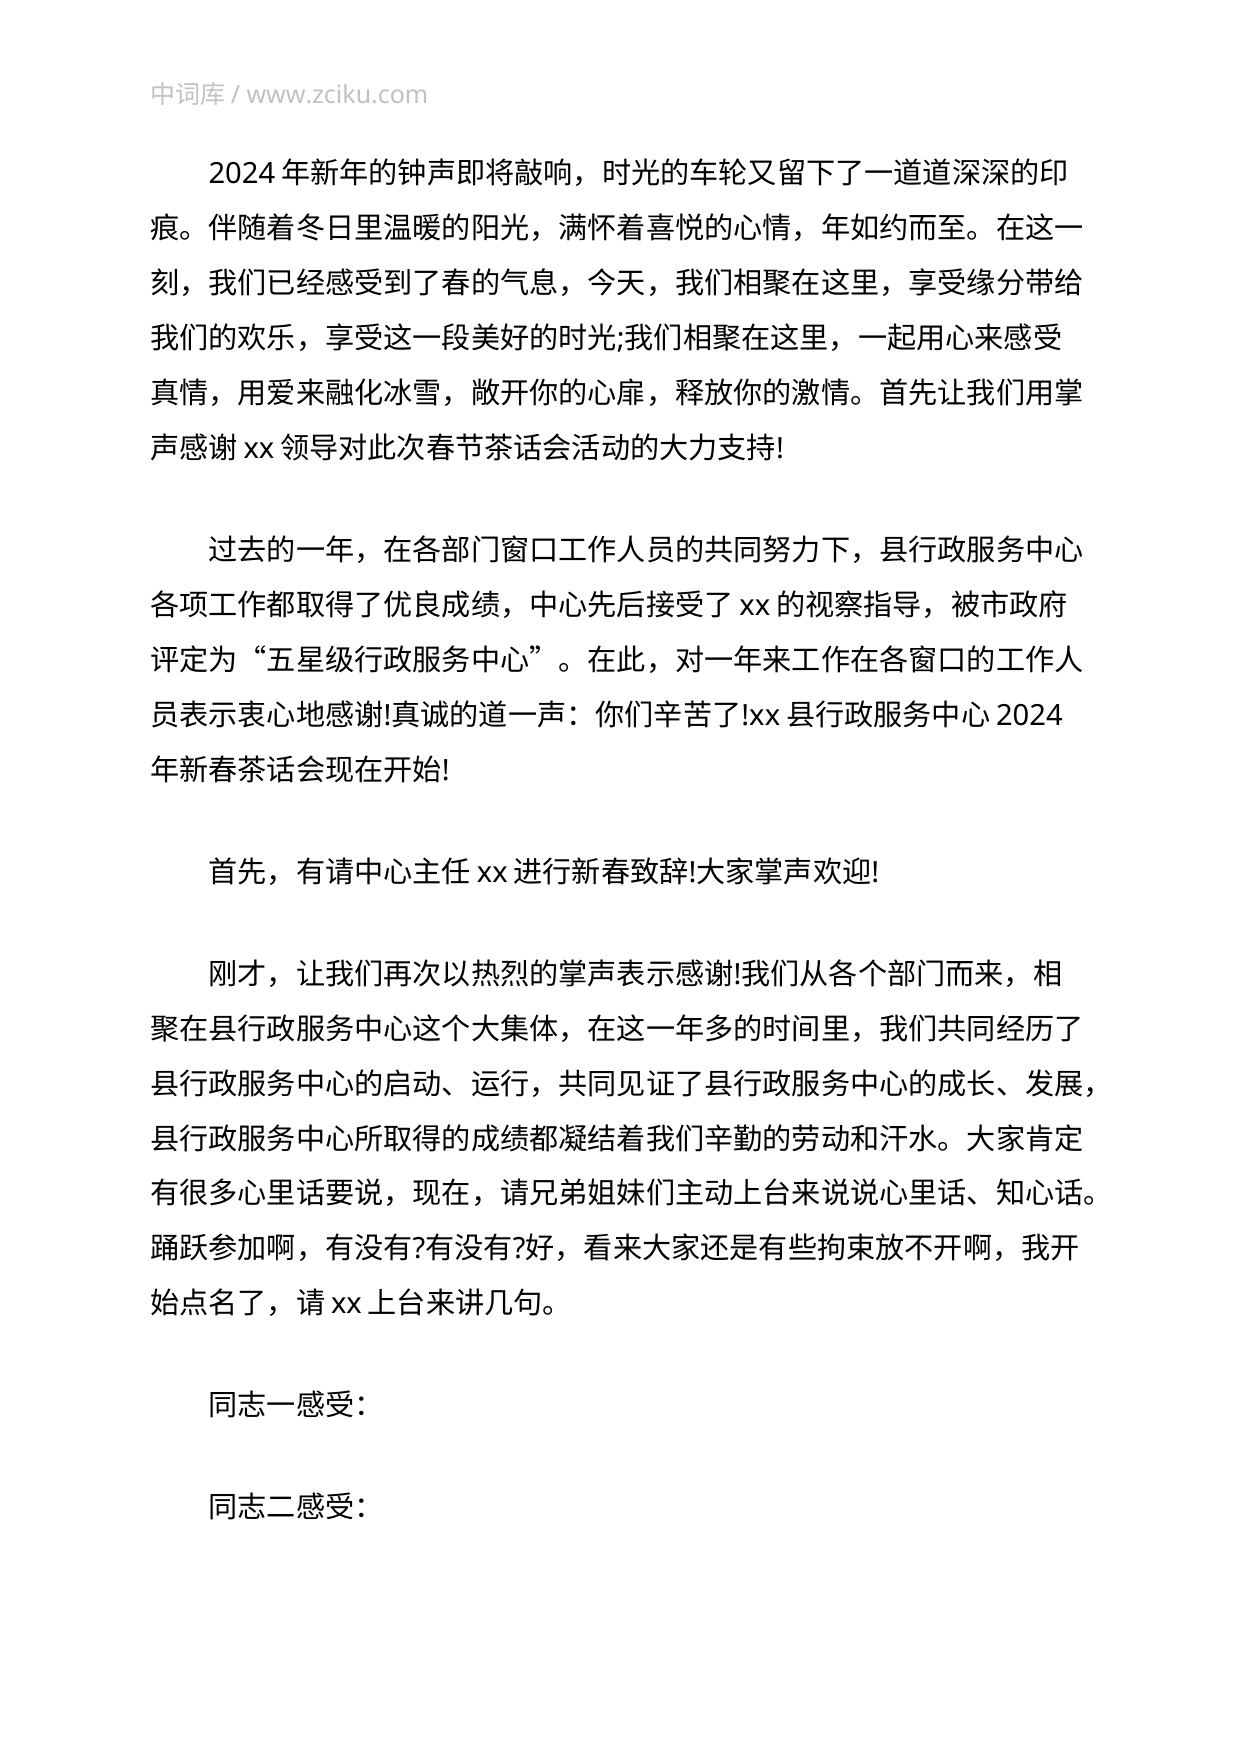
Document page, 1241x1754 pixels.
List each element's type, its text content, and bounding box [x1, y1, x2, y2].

text 首先，有请中心主任xx进行新春致辞!大家掌声欢迎! [150, 848, 1090, 891]
text 刚才，让我们再次以热烈的掌声表示感谢!我们从各个部门而来，相聚在县行政服务中心这个大集体，在这一年多的时间里，我们共同经历了县行政服务中心的启动、运行，共同见证了县行政服务中心的成长、发展，县行政服务中心所取得的成绩都凝结着我们辛勤的劳动和汗水。大家肯定有很多心里话要说，现在，请兄弟姐妹们主动上台来说说心里话、知心话。踊跃参加啊，有没有?有没有?好，看来大家还是有些拘束放不开啊，我开始点名了，请xx上台来讲几句。 [150, 950, 1090, 1322]
text 2024年新年的钟声即将敲响，时光的车轮又留下了一道道深深的印痕。伴随着冬日里温暖的阳光，满怀着喜悦的心情，年如约而至。在这一刻，我们已经感受到了春的气息，今天，我们相聚在这里，享受缘分带给我们的欢乐，享受这一段美好的时光;我们相聚在这里，一起用心来感受真情，用爱来融化冰雪，敞开你的心扉，释放你的激情。首先让我们用掌声感谢xx领导对此次春节茶话会活动的大力支持! [150, 150, 1090, 467]
text 过去的一年，在各部门窗口工作人员的共同努力下，县行政服务中心各项工作都取得了优良成绩，中心先后接受了xx的视察指导，被市政府评定为“五星级行政服务中心”。在此，对一年来工作在各窗口的工作人员表示衷心地感谢!真诚的道一声：你们辛苦了!xx县行政服务中心2024年新春茶话会现在开始! [150, 527, 1090, 789]
text 同志一感受： [150, 1382, 1090, 1424]
text 同志二感受： [150, 1484, 1090, 1526]
